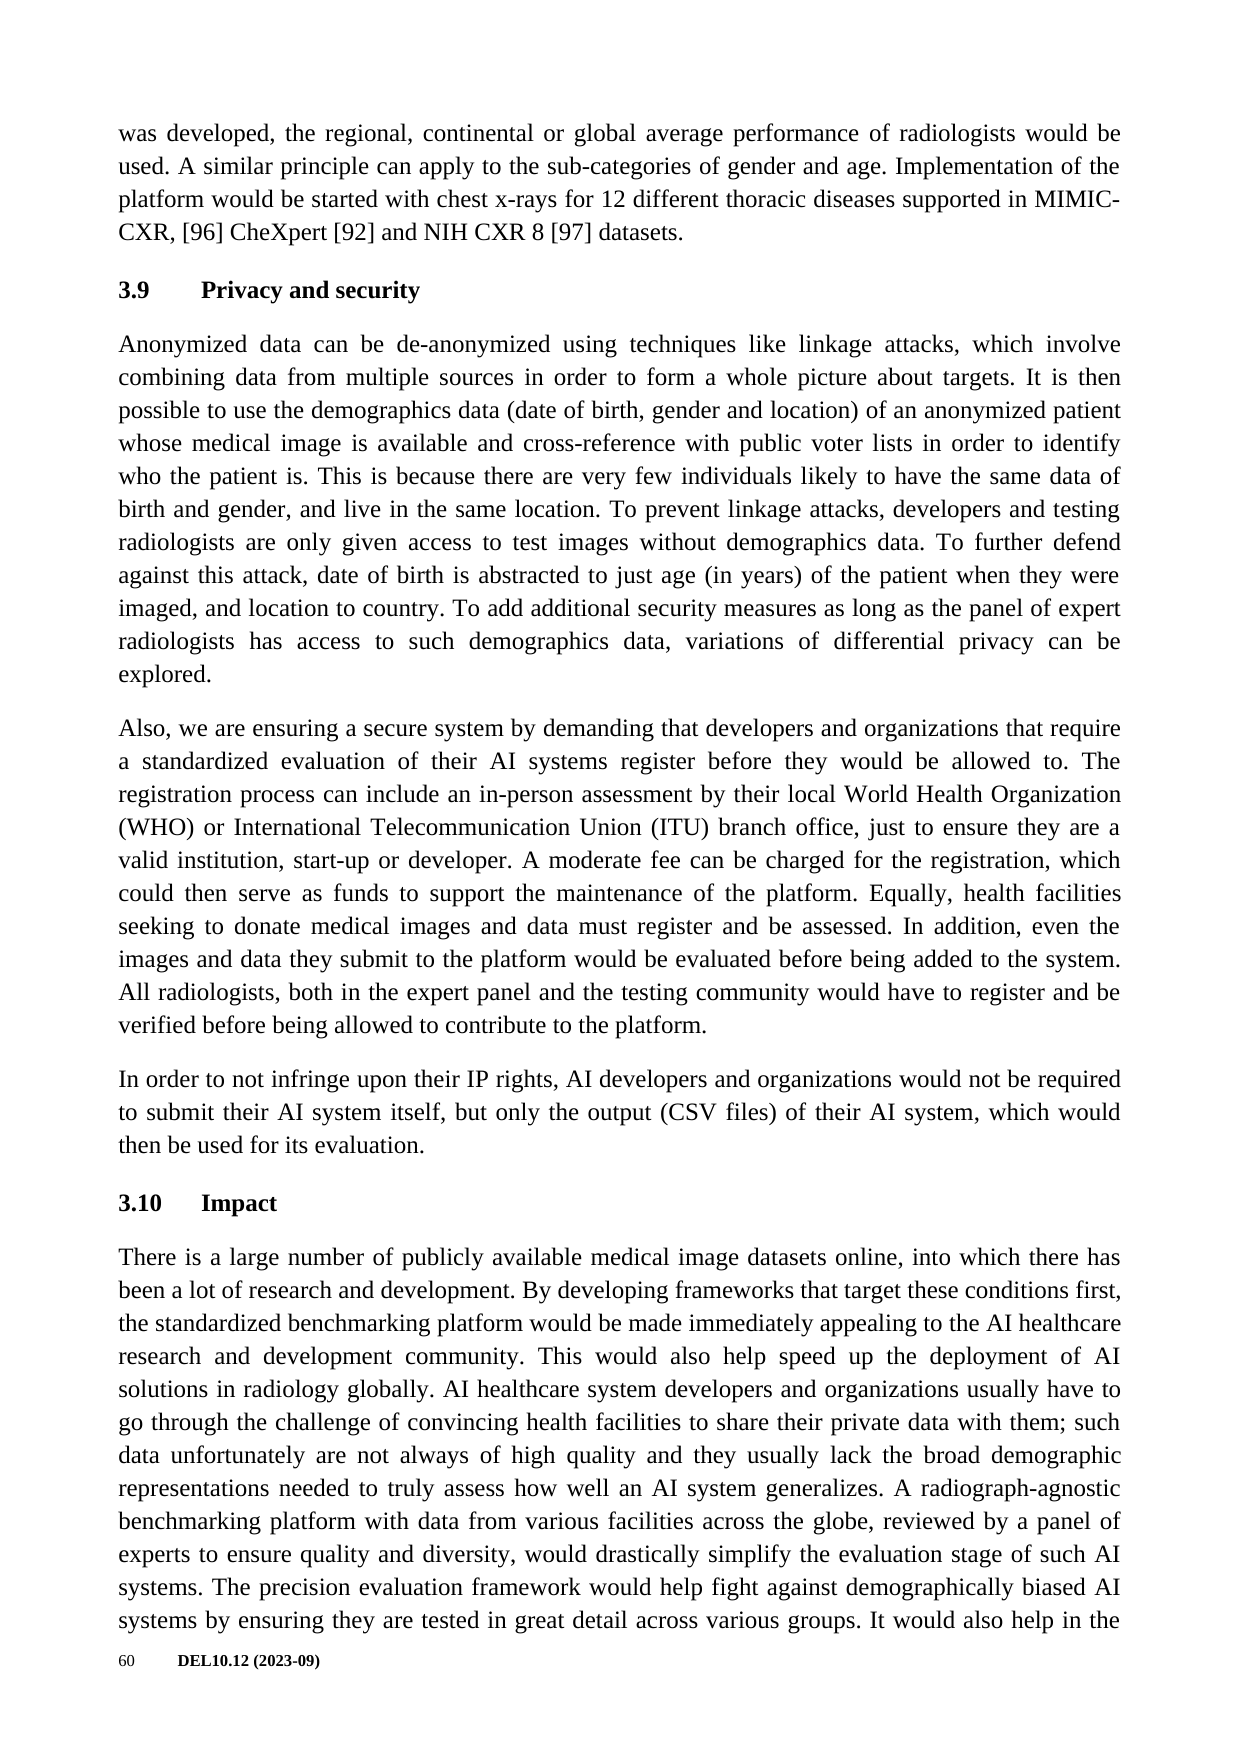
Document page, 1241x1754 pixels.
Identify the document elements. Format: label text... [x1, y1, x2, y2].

text In order to not infringe upon their IP rights, AI developers and organizations would not be required to submit their AI system itself, but only the output (CSV files) of their AI system, which would then be used for its evaluation. [118, 1064, 1122, 1159]
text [118, 118, 1122, 246]
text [118, 1242, 1122, 1634]
text Anonymized data can be de-anonymized using techniques like linkage attacks, which involve combining data from multiple sources in order to form a whole picture about targets. It is then possible to use the demographics data (date of birth, gender and location) of an anonymized patient whose medical image is available and cross-reference with public voter lists in order to identify who the patient is. This is because there are very few individuals likely to have the same data of birth and gender, and live in the same location. To prevent linkage attacks, developers and testing radiologists are only given access to test images without demographics data. To further defend against this attack, date of birth is abstracted to just age (in years) of the patient when they were imaged, and location to country. To add additional security measures as long as the panel of expert radiologists has access to such demographics data, variations of differential privacy can be explored. [118, 329, 1122, 688]
subtitle 3.10 Impact [118, 1188, 1122, 1217]
subtitle 3.9 Privacy and security [118, 275, 1122, 304]
text Also, we are ensuring a secure system by demanding that developers and organizations that require a standardized evaluation of their AI systems register before they would be allowed to. The registration process can include an in-person assessment by their local World Health Organization (WHO) or International Telecommunication Union (ITU) branch office, just to ensure they are a valid institution, start-up or developer. A moderate fee can be charged for the registration, which could then serve as funds to support the maintenance of the platform. Equally, health facilities seeking to donate medical images and data must register and be assessed. In addition, even the images and data they submit to the platform would be evaluated before being added to the system. All radiologists, both in the expert panel and the testing community would have to register and be verified before being allowed to contribute to the platform. [118, 713, 1122, 1039]
